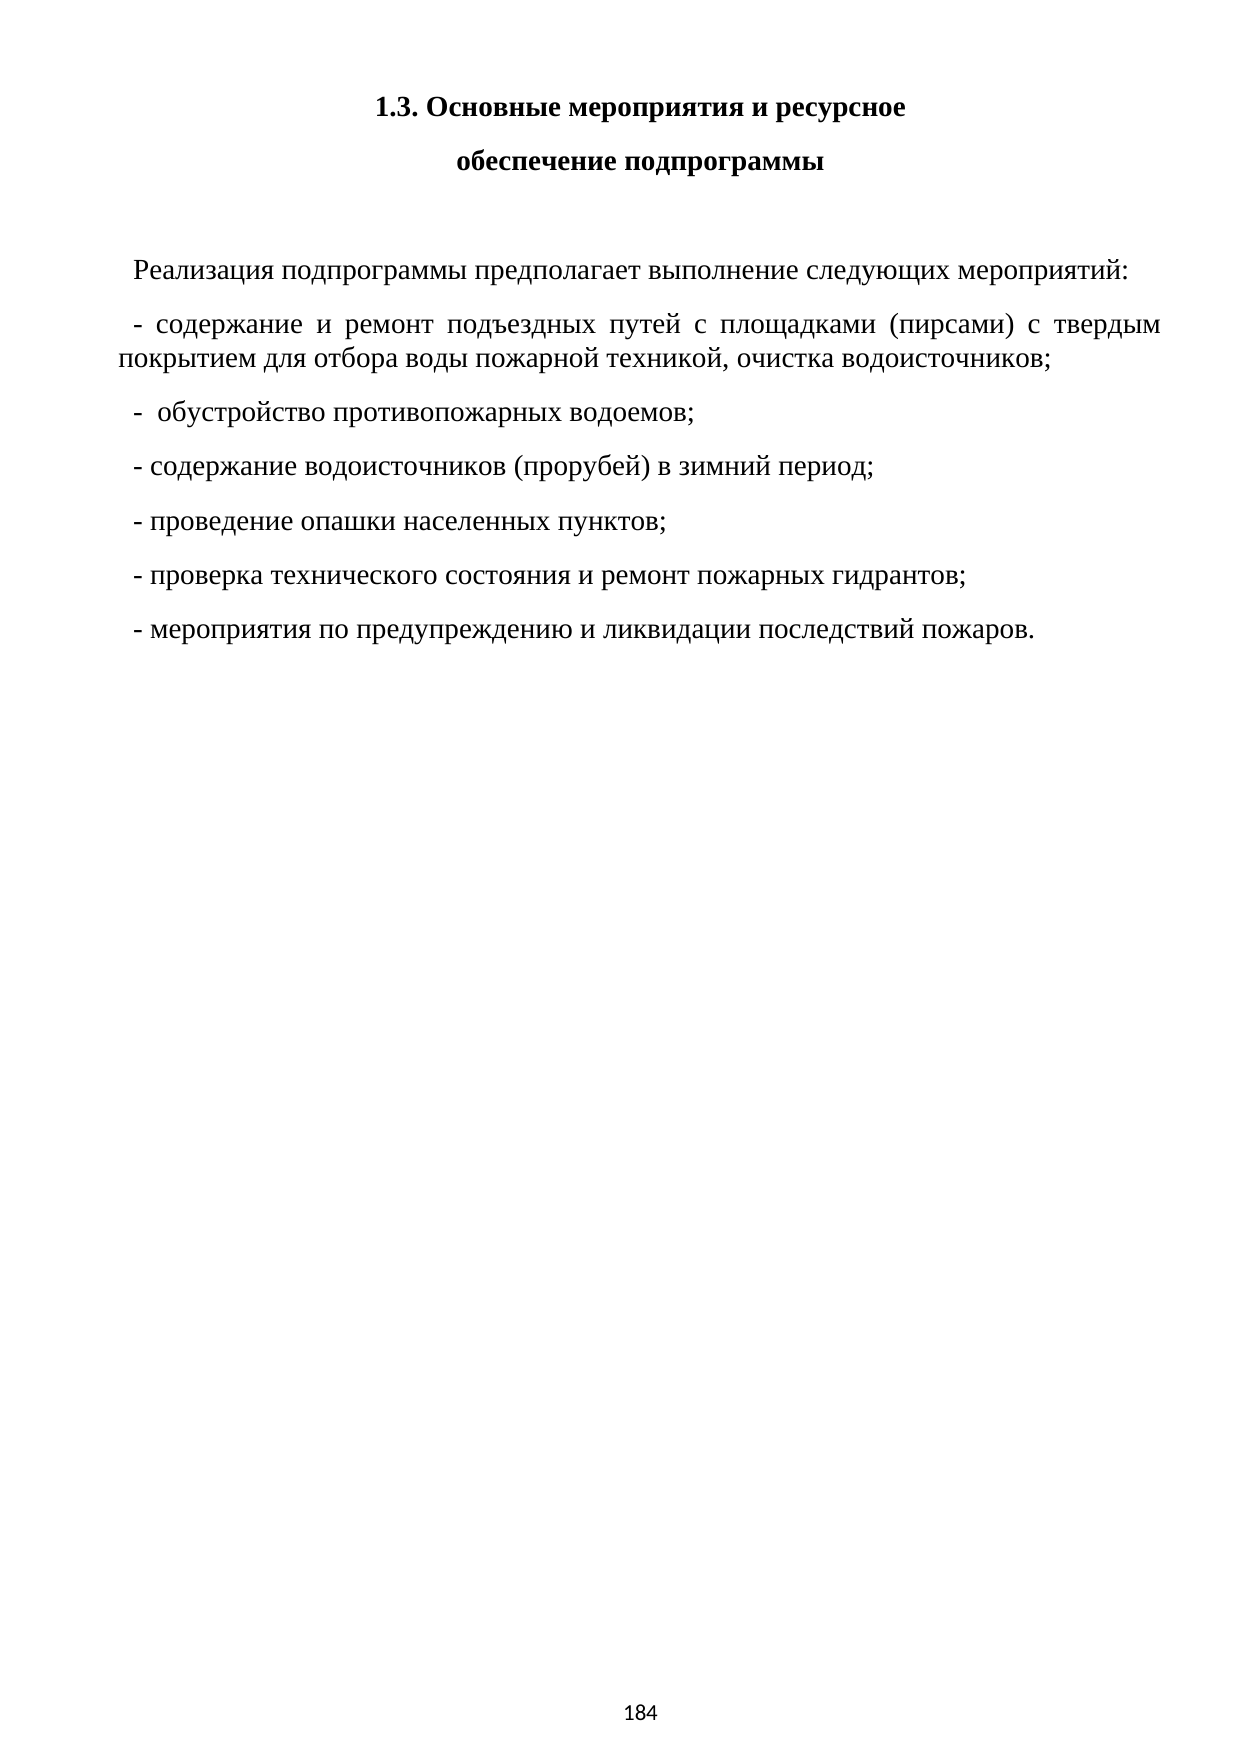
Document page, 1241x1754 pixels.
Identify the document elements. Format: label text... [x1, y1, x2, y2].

text - обустройство противопожарных водоемов; [118, 394, 1162, 428]
text 1.3. Основные мероприятия и ресурсное [118, 89, 1162, 122]
text - мероприятия по предупреждению и ликвидации последствий пожаров. [118, 612, 1162, 645]
text - проверка технического состояния и ремонт пожарных гидрантов; [118, 557, 1162, 591]
text - содержание водоисточников (прорубей) в зимний период; [118, 448, 1162, 482]
text - проведение опашки населенных пунктов; [118, 503, 1162, 536]
text - содержание и ремонт подъездных путей с площадками (пирсами) с твердым покрытием для отбора воды пожарной техникой, очистка водоисточников; [118, 306, 1162, 373]
text обеспечение подпрограммы [118, 143, 1162, 177]
text Реализация подпрограммы предполагает выполнение следующих мероприятий: [118, 252, 1162, 285]
